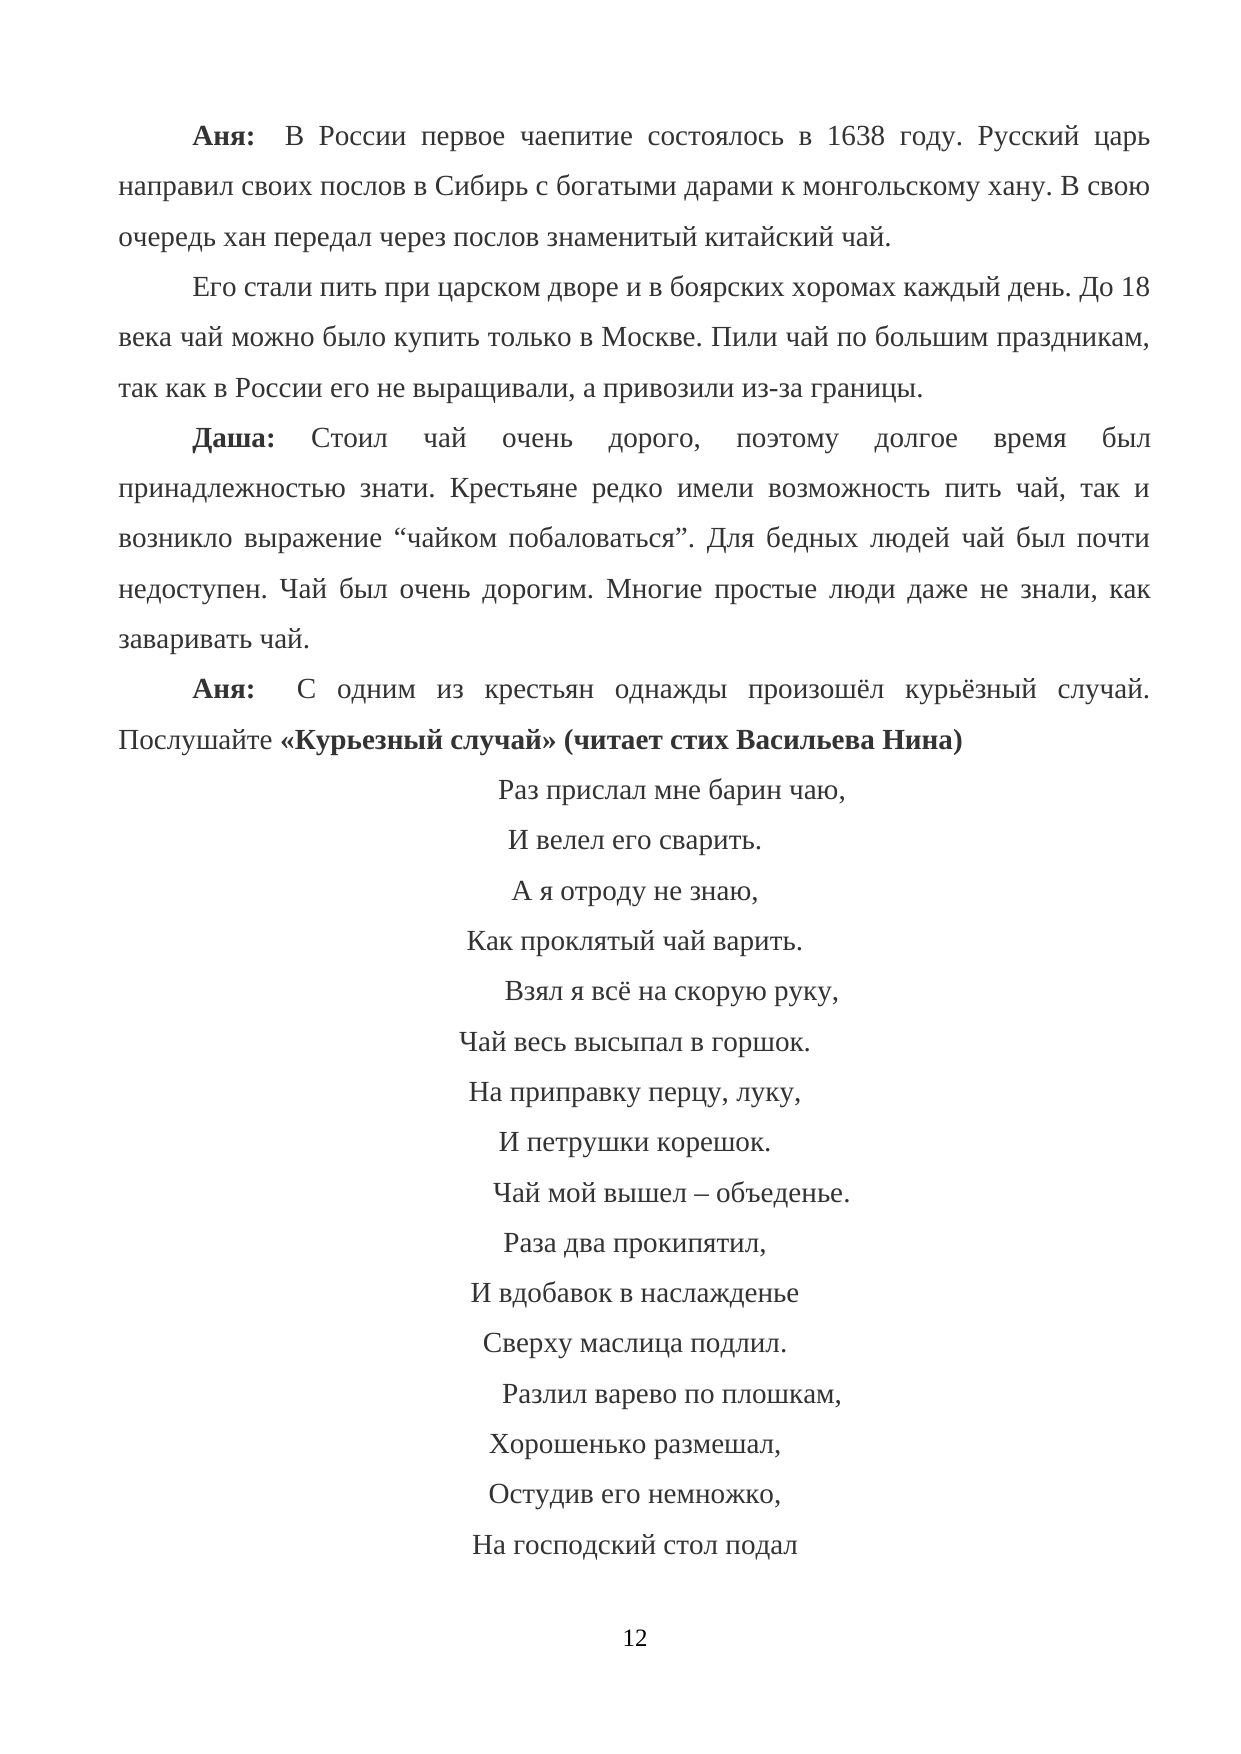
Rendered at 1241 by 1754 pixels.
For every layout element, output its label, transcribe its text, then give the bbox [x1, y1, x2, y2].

text Даша: Стоил чай очень дорого, поэтому долгое время был принадлежностью знати. Крестьяне редко имели возможность пить чай, так и возникло выражение “чайком побаловаться”. Для бедных людей чай был почти недоступен. Чай был очень дорогим. Многие простые люди даже не знали, как заваривать чай. [118, 420, 1152, 655]
text Разлил варево по плошкам, Хорошенько размешал, Остудив его немножко, На господский стол подал [118, 1376, 1152, 1560]
text Его стали пить при царском дворе и в боярских хоромах каждый день. До 18 века чай можно было купить только в Москве. Пили чай по большим праздникам, так как в России его не выращивали, а привозили из-за границы. [118, 269, 1152, 403]
text Раз прислал мне барин чаю, И велел его сварить. А я отроду не знаю, Как проклятый чай варить. [118, 772, 1152, 957]
text Аня: В России первое чаепитие состоялось в 1638 году. Русский царь направил своих послов в Сибирь с богатыми дарами к монгольскому хану. В свою очередь хан передал через послов знаменитый китайский чай. [118, 118, 1152, 252]
text Аня: С одним из крестьян однажды произошёл курьёзный случай. Послушайте «Курьезный случай» (читает стих Васильева Нина) [118, 672, 1152, 755]
text Чай мой вышел – объеденье. Раза два прокипятил, И вдобавок в наслажденье Сверху маслица подлил. [118, 1175, 1152, 1359]
text Взял я всё на скорую руку, Чай весь высыпал в горшок. На приправку перцу, луку, И петрушки корешок. [118, 973, 1152, 1158]
